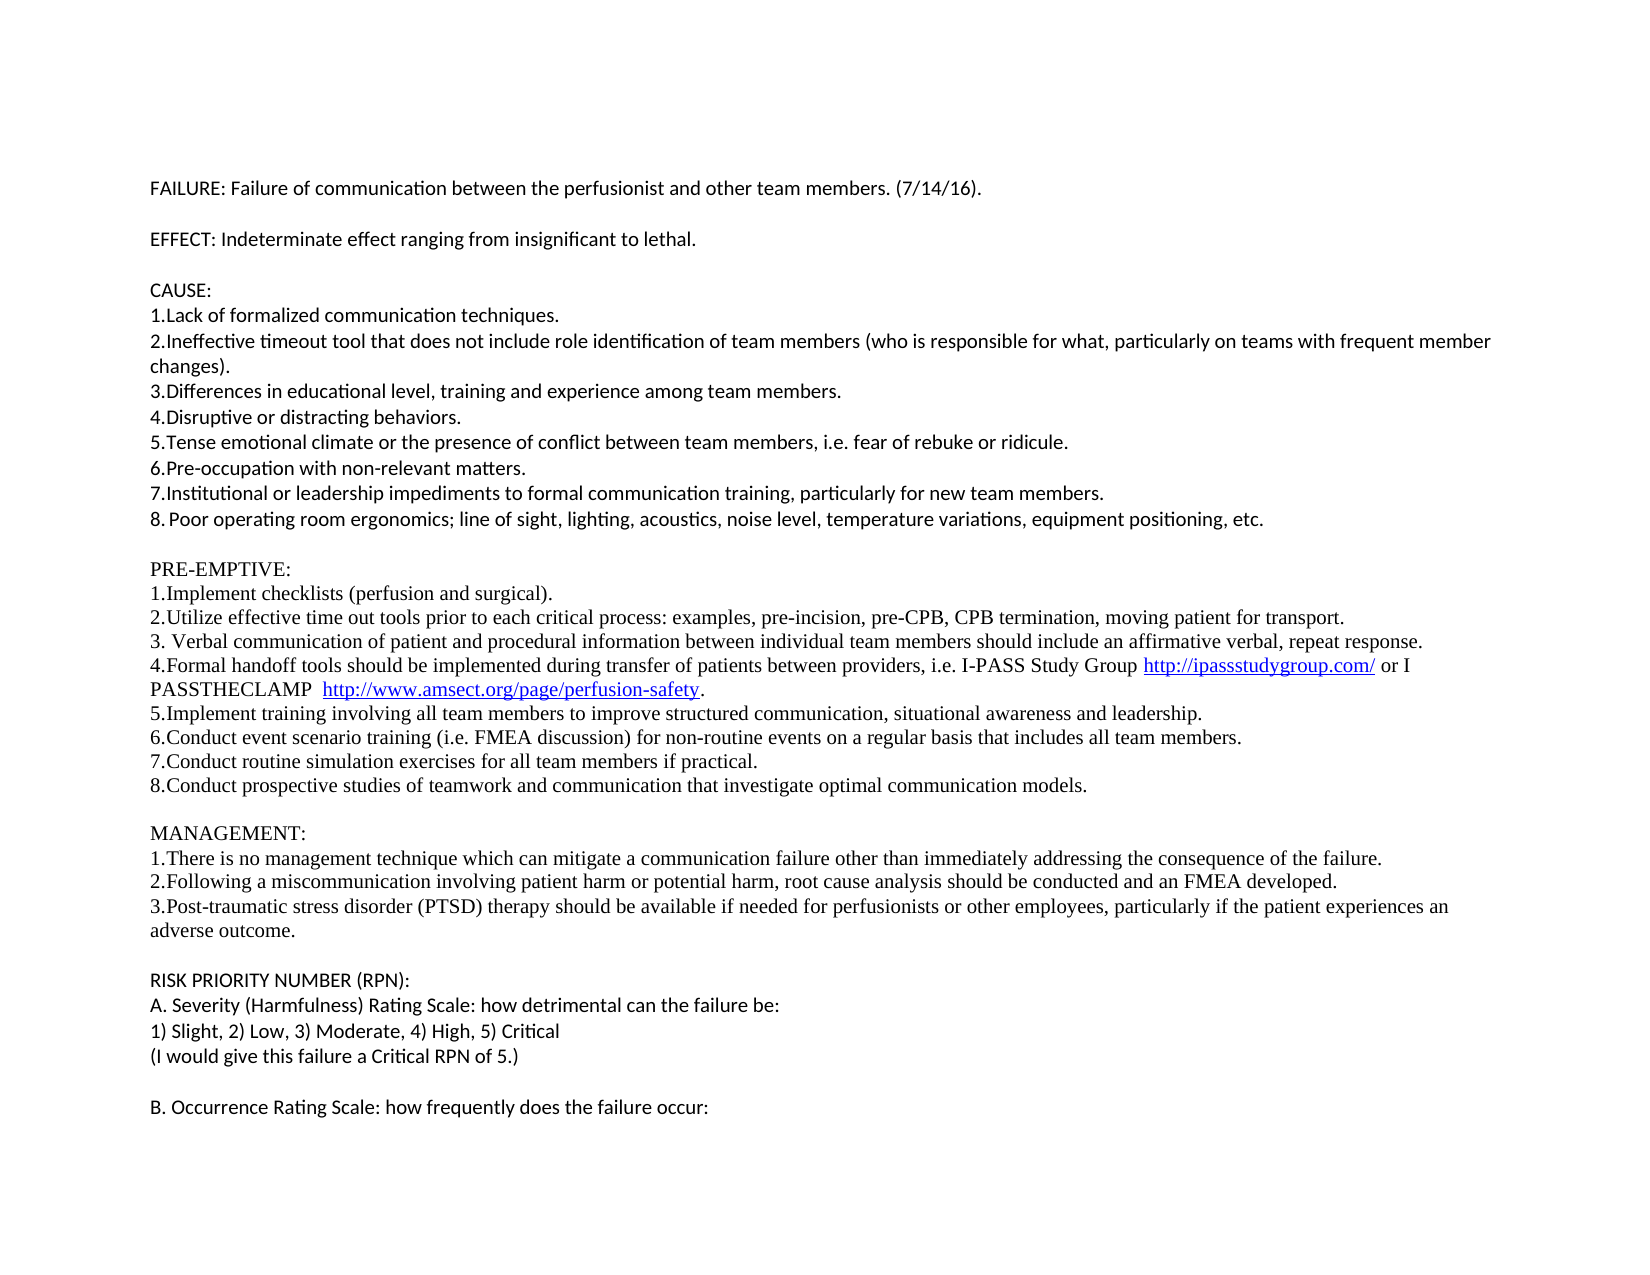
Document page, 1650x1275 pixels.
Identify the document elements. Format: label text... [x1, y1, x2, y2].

list Implement checklists (perfusion and surgical). [150, 581, 1500, 605]
text A. Severity (Harmfulness) Rating Scale: how detrimental can the failure be: [150, 992, 1500, 1018]
list Conduct prospective studies of teamwork and communication that investigate optimal communication models. [150, 773, 1500, 797]
list Following a miscommunication involving patient harm or potential harm, root cause analysis should be conducted and an FMEA developed. [150, 869, 1500, 893]
list Utilize effective time out tools prior to each critical process: examples, pre-incision, pre-CPB, CPB termination, moving patient for transport. [150, 605, 1500, 629]
text 1) Slight, 2) Low, 3) Moderate, 4) High, 5) Critical [150, 1018, 1500, 1043]
text PRE-EMPTIVE: [150, 557, 1500, 581]
text B. Occurrence Rating Scale: how frequently does the failure occur: [150, 1094, 1500, 1119]
text CAUSE: [150, 277, 1500, 302]
text EFFECT: Indeterminate effect ranging from insignificant to lethal. [150, 226, 1500, 252]
list Differences in educational level, training and experience among team members. [150, 379, 1500, 404]
list Conduct event scenario training (i.e. FMEA discussion) for non-routine events on a regular basis that includes all team members. [150, 725, 1500, 749]
list Lack of formalized communication techniques. [150, 302, 1500, 328]
list Verbal communication of patient and procedural information between individual team members should include an affirmative verbal, repeat response. [150, 629, 1500, 653]
list Ineffective timeout tool that does not include role identification of team members (who is responsible for what, particularly on teams with frequent member changes). [150, 328, 1500, 379]
list Tense emotional climate or the presence of conflict between team members, i.e. fear of rebuke or ridicule. [150, 429, 1500, 455]
list There is no management technique which can mitigate a communication failure other than immediately addressing the consequence of the failure. [150, 845, 1500, 869]
text FAILURE: Failure of communication between the perfusionist and other team members. (7/14/16). [150, 175, 1500, 201]
list Disruptive or distracting behaviors. [150, 404, 1500, 429]
list Post-traumatic stress disorder (PTSD) therapy should be available if needed for perfusionists or other employees, particularly if the patient experiences an adverse outcome. [150, 893, 1500, 942]
text RISK PRIORITY NUMBER (RPN): [150, 967, 1500, 992]
list Formal handoff tools should be implemented during transfer of patients between providers, i.e. I-PASS Study Group http://ipassstudygroup.com/ or I PASSTHECLAMP http://www.amsect.org/page/perfusion-safety. [150, 653, 1500, 701]
list Implement training involving all team members to improve structured communication, situational awareness and leadership. [150, 701, 1500, 725]
list Poor operating room ergonomics; line of sight, lighting, acoustics, noise level, temperature variations, equipment positioning, etc. [150, 506, 1500, 531]
list Pre-occupation with non-relevant matters. [150, 455, 1500, 480]
text MANAGEMENT: [150, 821, 1500, 845]
list Conduct routine simulation exercises for all team members if practical. [150, 749, 1500, 773]
text (I would give this failure a Critical RPN of 5.) [150, 1043, 1500, 1069]
list Institutional or leadership impediments to formal communication training, particularly for new team members. [150, 480, 1500, 506]
